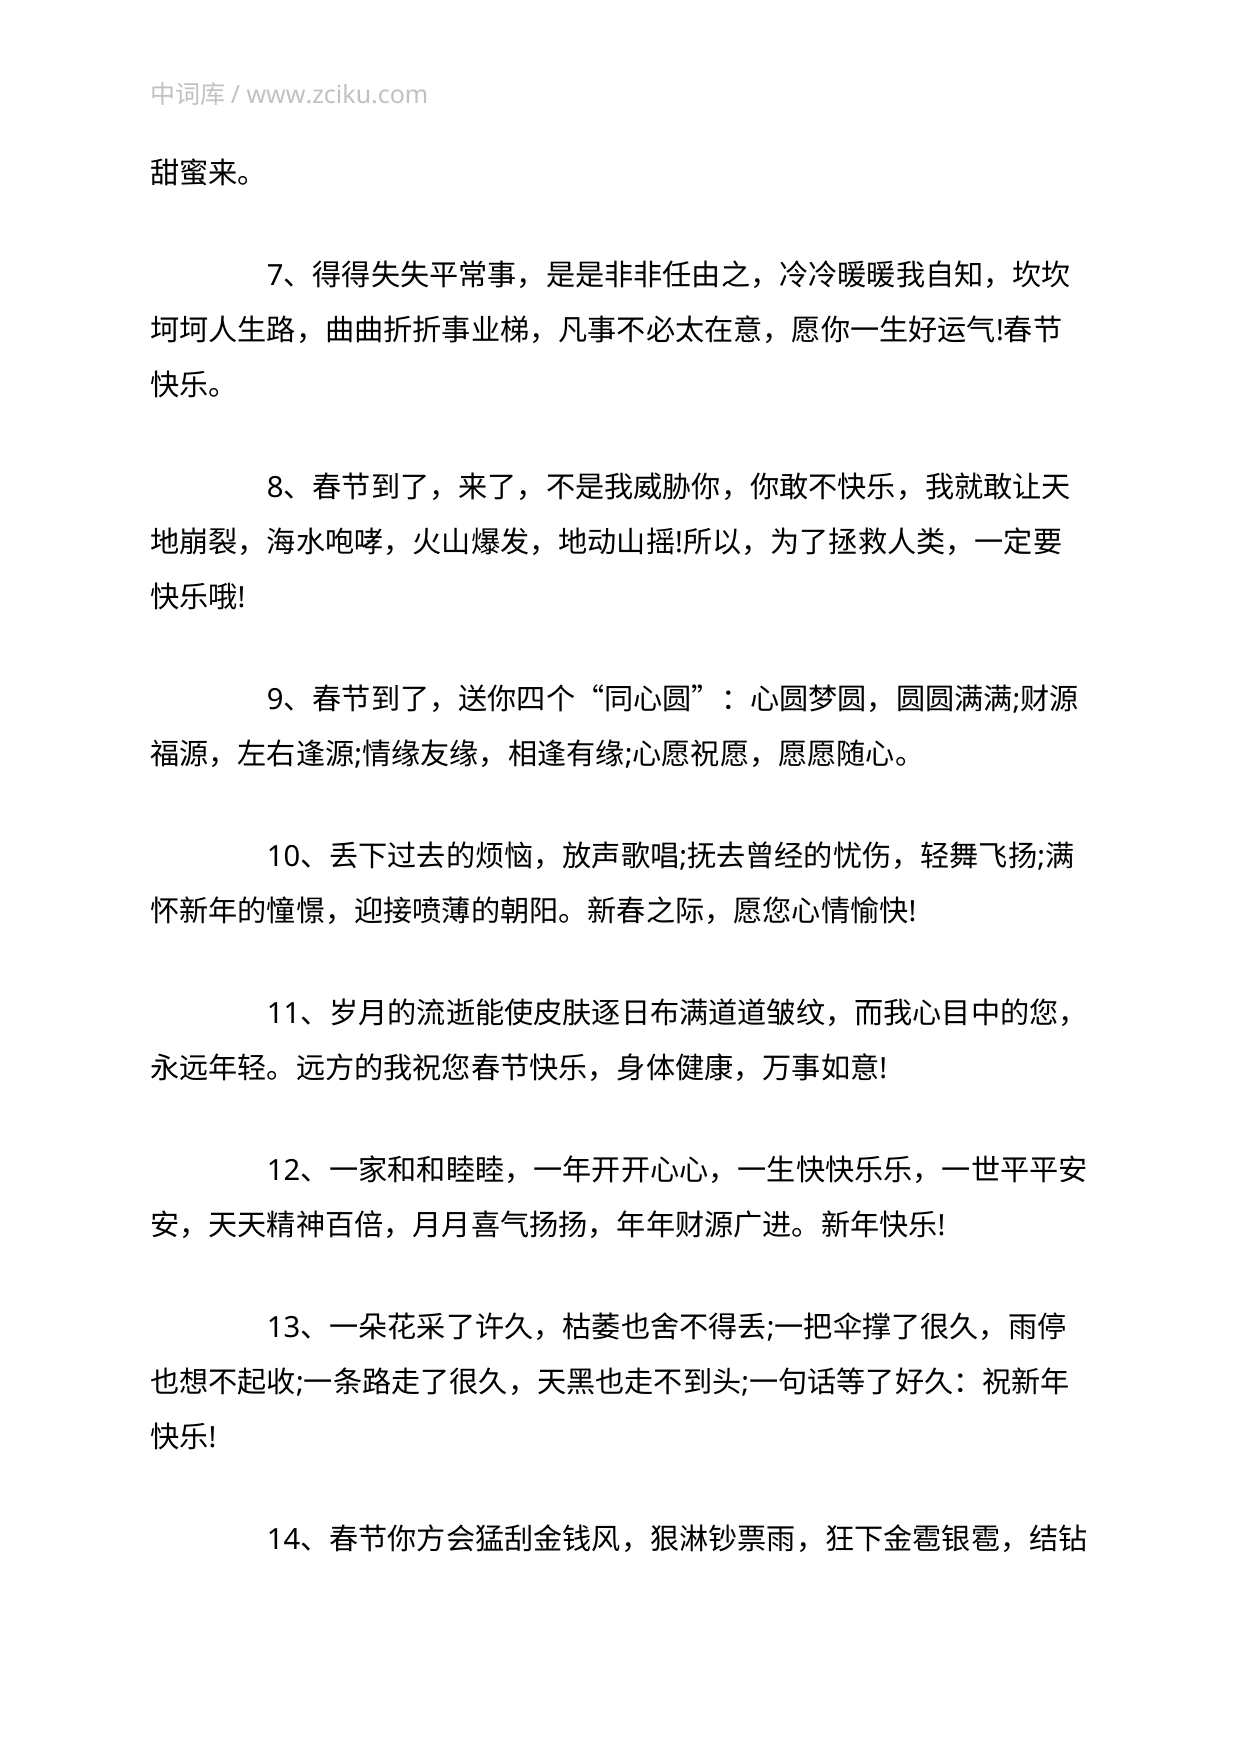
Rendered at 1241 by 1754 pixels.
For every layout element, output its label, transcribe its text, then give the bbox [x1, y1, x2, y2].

text 10、丢下过去的烦恼，放声歌唱;抚去曾经的忧伤，轻舞飞扬;满怀新年的憧憬，迎接喷薄的朝阳。新春之际，愿您心情愉快! [150, 832, 1090, 930]
text 11、岁月的流逝能使皮肤逐日布满道道皱纹，而我心目中的您，永远年轻。远方的我祝您春节快乐，身体健康，万事如意! [150, 989, 1090, 1087]
text 7、得得失失平常事，是是非非任由之，冷冷暖暖我自知，坎坎坷坷人生路，曲曲折折事业梯，凡事不必太在意，愿你一生好运气!春节快乐。 [150, 252, 1090, 404]
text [150, 150, 1090, 192]
text 9、春节到了，送你四个“同心圆”：心圆梦圆，圆圆满满;财源福源，左右逢源;情缘友缘，相逢有缘;心愿祝愿，愿愿随心。 [150, 676, 1090, 773]
text 13、一朵花采了许久，枯萎也舍不得丢;一把伞撑了很久，雨停也想不起收;一条路走了很久，天黑也走不到头;一句话等了好久：祝新年快乐! [150, 1303, 1090, 1456]
text 8、春节到了，来了，不是我威胁你，你敢不快乐，我就敢让天地崩裂，海水咆哮，火山爆发，地动山摇!所以，为了拯救人类，一定要快乐哦! [150, 463, 1090, 616]
text 12、一家和和睦睦，一年开开心心，一生快快乐乐，一世平平安安，天天精神百倍，月月喜气扬扬，年年财源广进。新年快乐! [150, 1146, 1090, 1244]
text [150, 1515, 1090, 1558]
